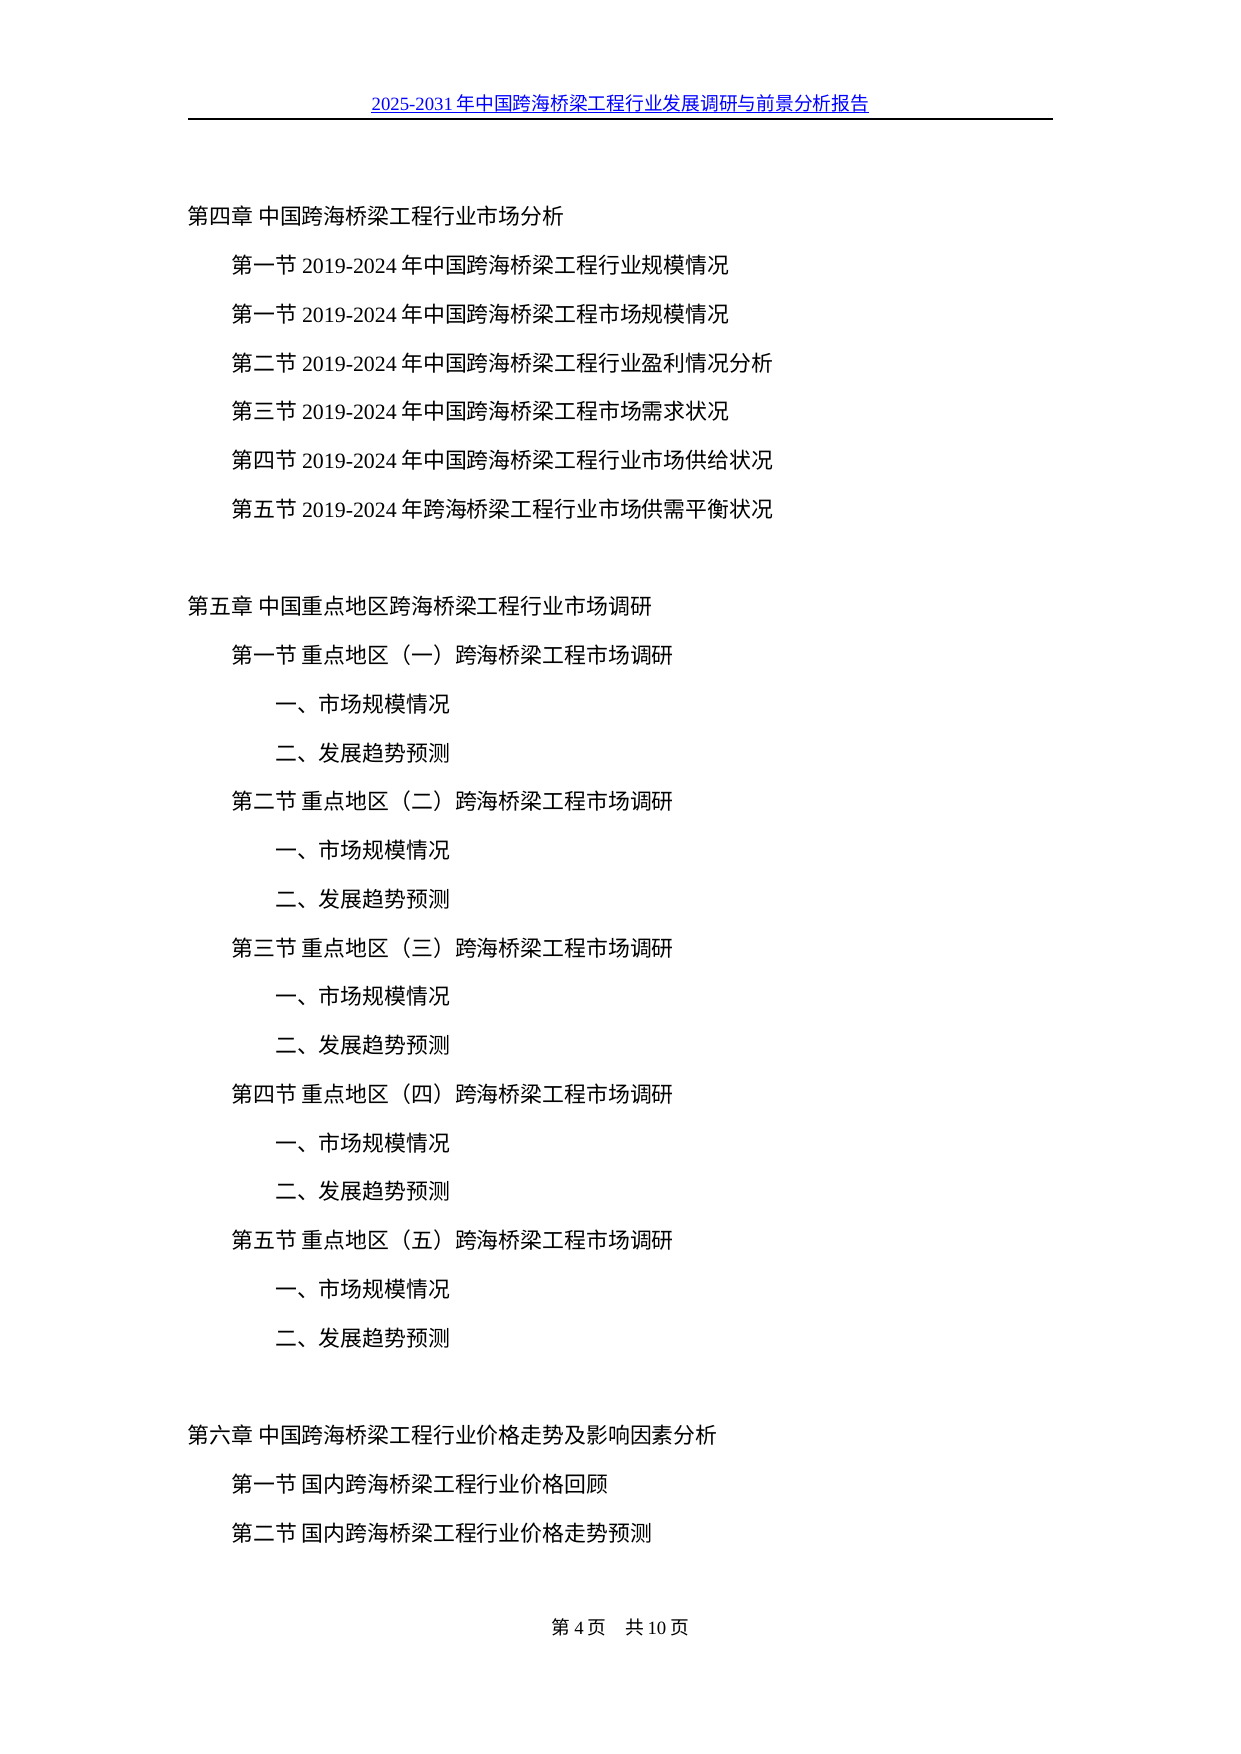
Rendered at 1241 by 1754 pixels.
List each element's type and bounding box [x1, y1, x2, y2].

text [187, 150, 1053, 1548]
